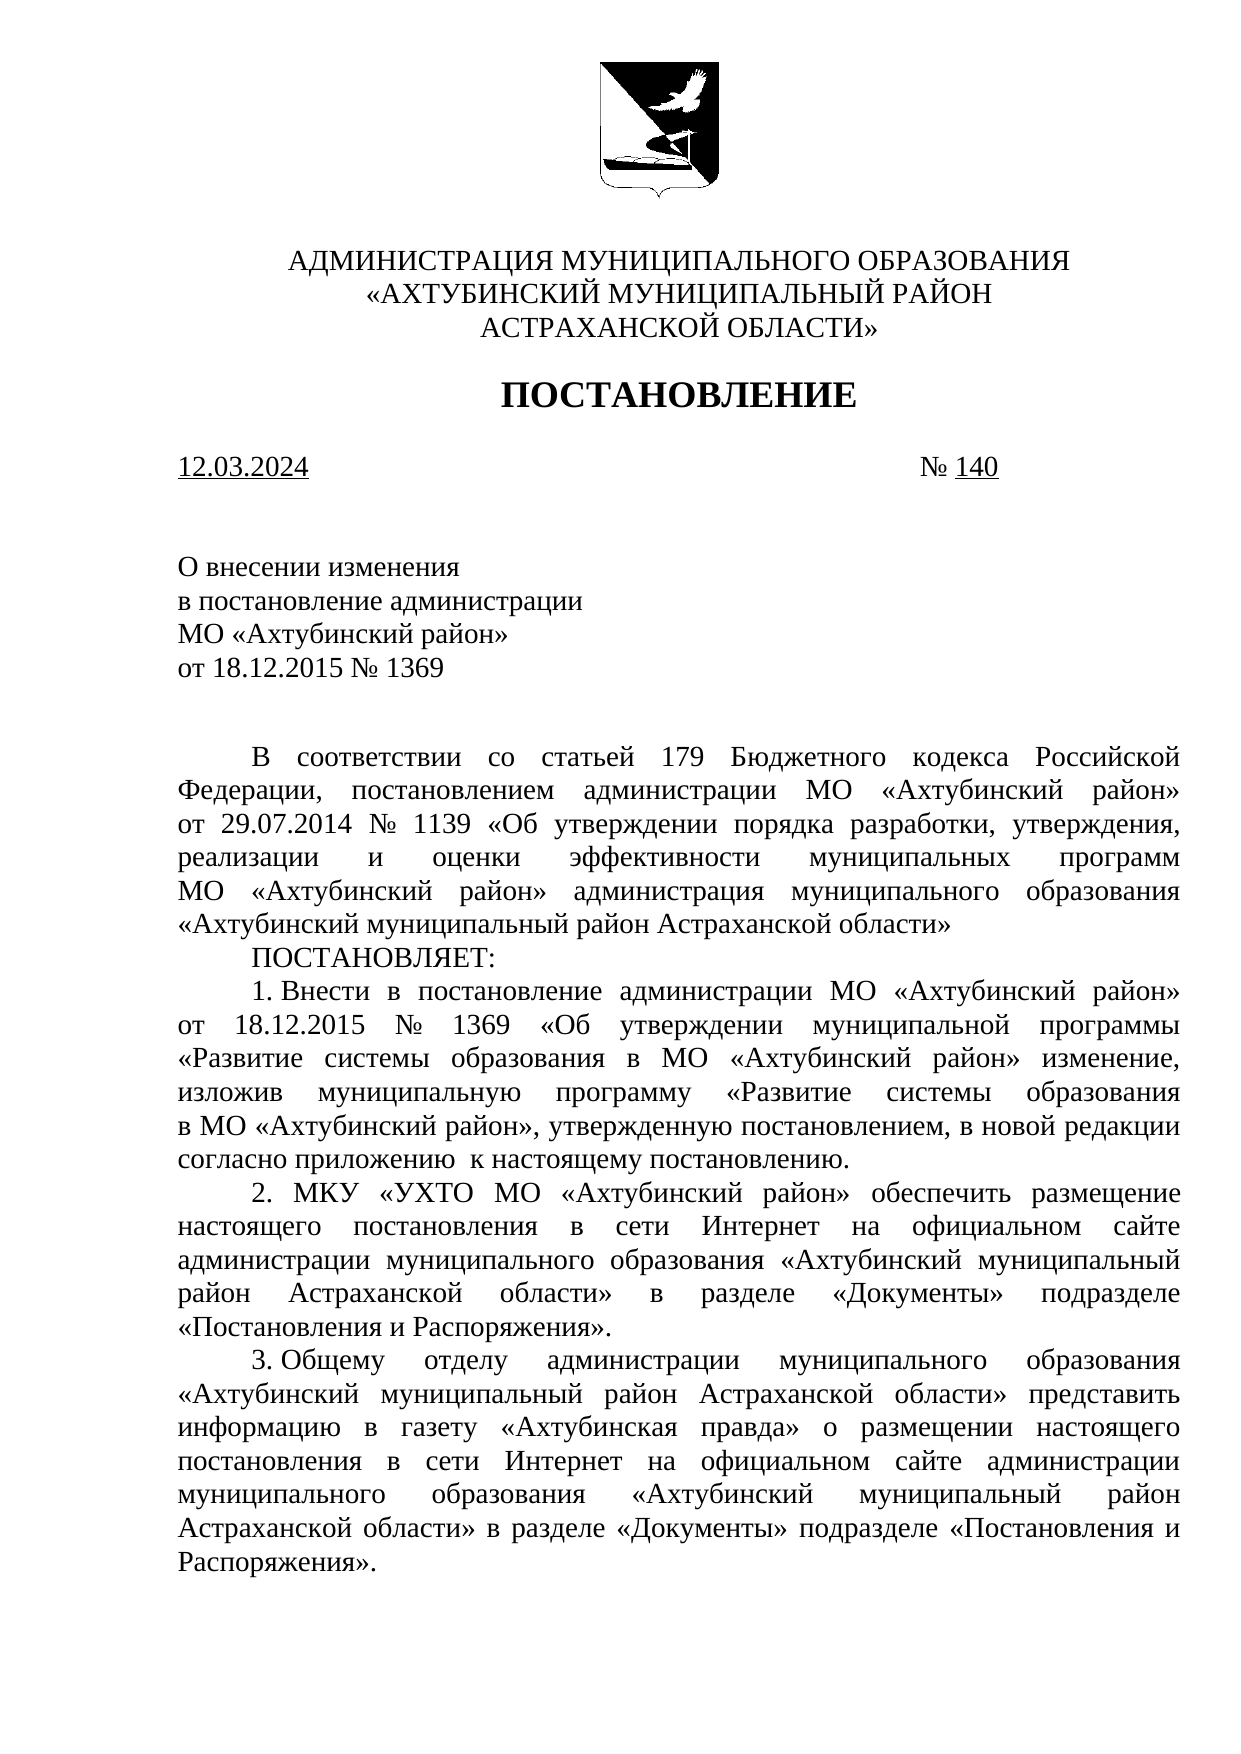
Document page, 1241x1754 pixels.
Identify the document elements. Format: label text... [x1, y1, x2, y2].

title Общему отделу администрации муниципального образования «Ахтубинский муниципальный район Астраханской области» представить информацию в газету «Ахтубинская правда» о размещении настоящего постановления в сети Интернет на официальном сайте администрации муниципального образования «Ахтубинский муниципальный район Астраханской области» в разделе «Документы» подразделе «Постановления и Распоряжения». [177, 1342, 1181, 1577]
text ПОСТАНОВЛЕНИЕ [177, 372, 1181, 415]
list Внести в постановление администрации МО «Ахтубинский район» от 18.12.2015 № 1369 «Об утверждении муниципальной программы «Развитие системы образования в МО «Ахтубинский район» изменение, изложив муниципальную программу «Развитие системы образования в МО «Ахтубинский район», утвержденную постановлением, в новой редакции согласно приложению к настоящему постановлению. [177, 973, 1181, 1175]
list 2. МКУ «УХТО МО «Ахтубинский район» обеспечить размещение настоящего постановления в сети Интернет на официальном сайте администрации муниципального образования «Ахтубинский муниципальный район Астраханской области» в разделе «Документы» подразделе «Постановления и Распоряжения». [177, 1175, 1181, 1342]
picture [598, 62, 737, 199]
text ПОСТАНОВЛЯЕТ: [177, 940, 1181, 973]
text 12.03.2024 № 140 [177, 449, 1181, 482]
text АСТРАХАНСКОЙ ОБЛАСТИ» [177, 310, 1181, 343]
text АДМИНИСТРАЦИЯ МУНИЦИПАЛЬНОГО ОБРАЗОВАНИЯ [177, 243, 1181, 276]
text В соответствии со статьей 179 Бюджетного кодекса Российской Федерации, постановлением администрации МО «Ахтубинский район» от 29.07.2014 № 1139 «Об утверждении порядка разработки, утверждения, реализации и оценки эффективности муниципальных программ МО «Ахтубинский район» администрация муниципального образования «Ахтубинский муниципальный район Астраханской области» [177, 739, 1181, 940]
text МО «Ахтубинский район» [177, 616, 1181, 650]
text О внесении изменения [177, 549, 1181, 583]
text от 18.12.2015 № 1369 [177, 650, 1181, 683]
text в постановление администрации [177, 583, 1181, 616]
text «АХТУБИНСКИЙ МУНИЦИПАЛЬНЫЙ РАЙОН [177, 276, 1181, 310]
